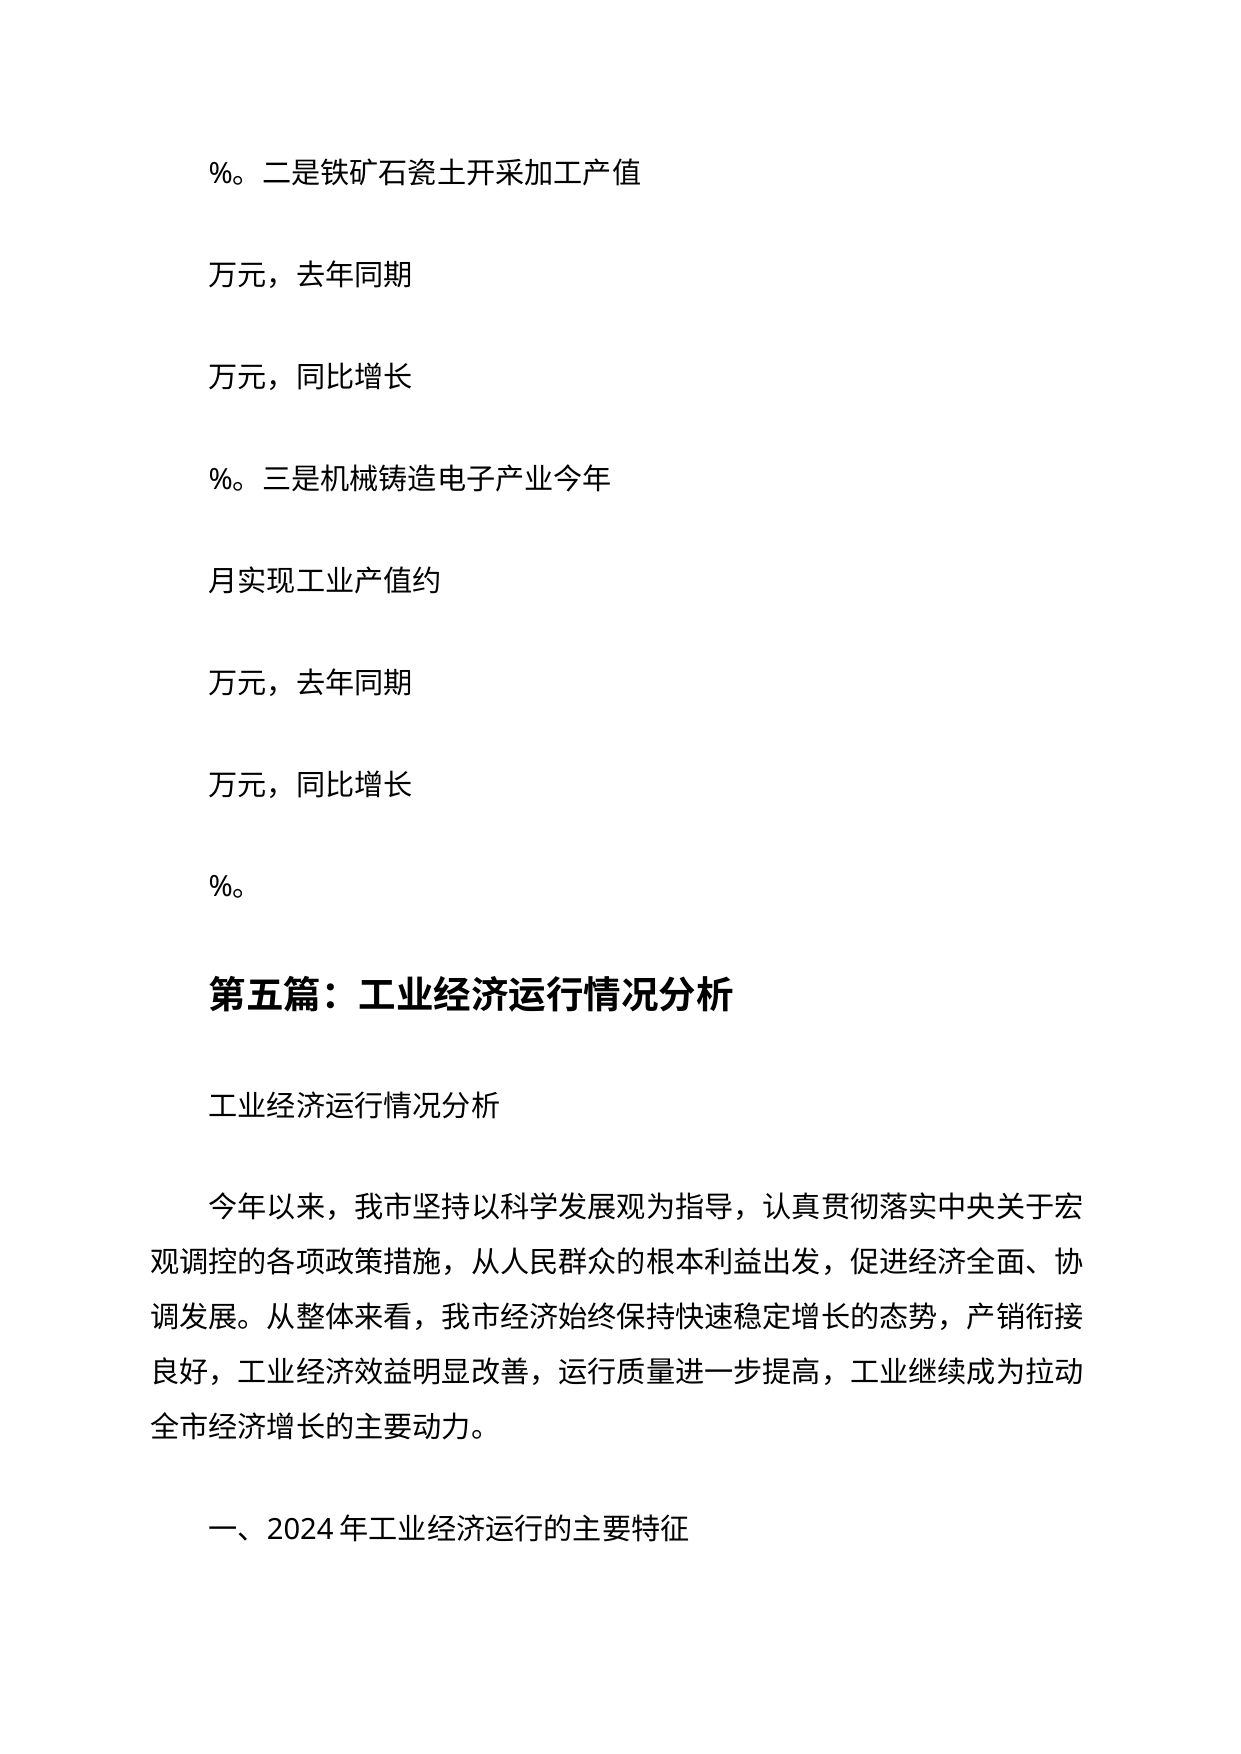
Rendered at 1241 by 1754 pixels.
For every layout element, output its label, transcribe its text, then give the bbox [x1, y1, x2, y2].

text 万元，同比增长 [150, 354, 1090, 396]
text 万元，去年同期 [150, 252, 1090, 294]
text 一、2024年工业经济运行的主要特征 [150, 1505, 1090, 1548]
text 今年以来，我市坚持以科学发展观为指导，认真贯彻落实中央关于宏观调控的各项政策措施，从人民群众的根本利益出发，促进经济全面、协调发展。从整体来看，我市经济始终保持快速稳定增长的态势，产销衔接良好，工业经济效益明显改善，运行质量进一步提高，工业继续成为拉动全市经济增长的主要动力。 [150, 1184, 1090, 1446]
text 工业经济运行情况分析 [150, 1082, 1090, 1124]
text %。 [150, 863, 1090, 905]
text %。三是机械铸造电子产业今年 [150, 456, 1090, 498]
text 月实现工业产值约 [150, 557, 1090, 600]
text 万元，同比增长 [150, 761, 1090, 803]
text %。二是铁矿石瓷土开采加工产值 [150, 150, 1090, 192]
text 第五篇：工业经济运行情况分析 [150, 965, 1090, 1019]
text 万元，去年同期 [150, 659, 1090, 702]
